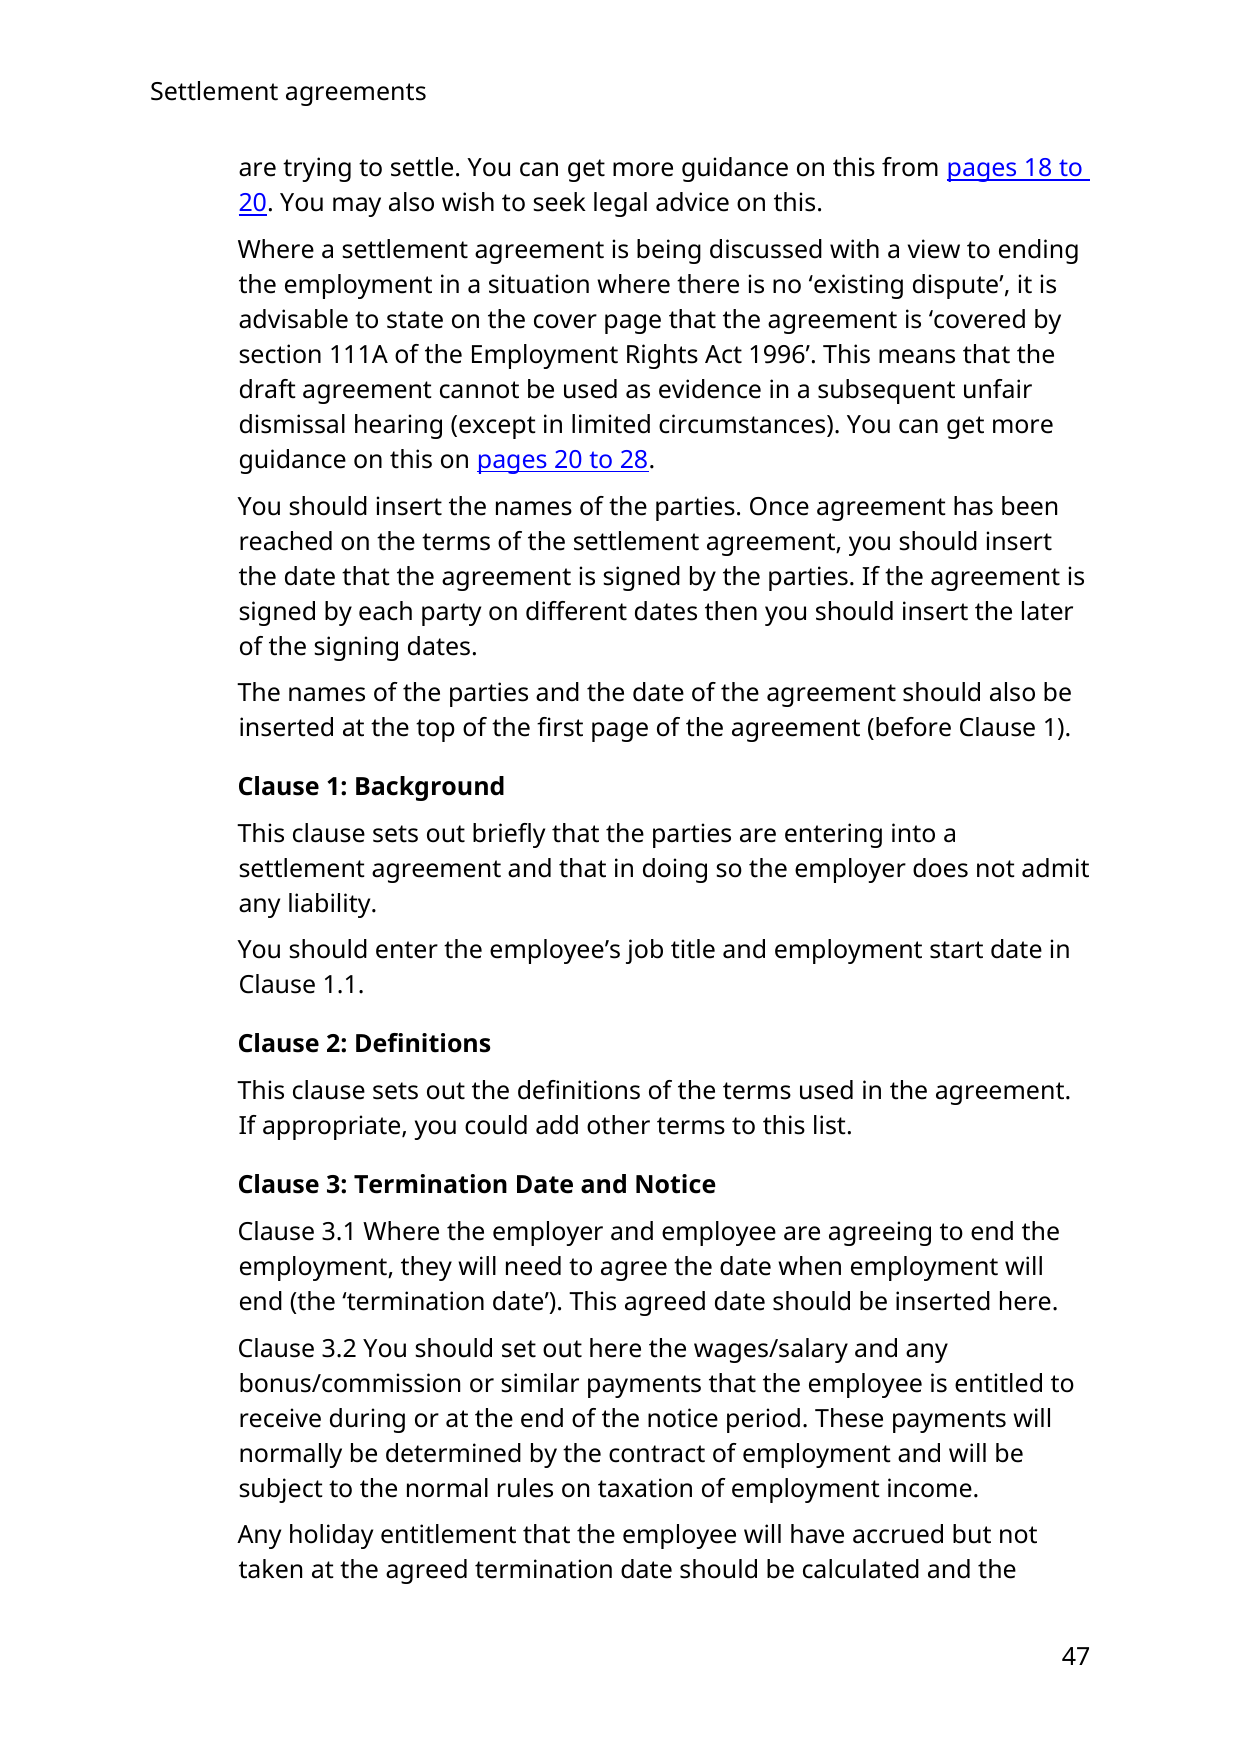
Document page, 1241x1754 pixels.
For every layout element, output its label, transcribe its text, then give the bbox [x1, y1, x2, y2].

text Clause 3.1 Where the employer and employee are agreeing to end the employment, they will need to agree the date when employment will end (the ‘termination date’). This agreed date should be inserted here. [237, 1213, 1090, 1318]
text The names of the parties and the date of the agreement should also be inserted at the top of the first page of the agreement (before Clause 1). [237, 675, 1090, 744]
text Where a settlement agreement is being discussed with a view to ending the employment in a situation where there is no ‘existing dispute’, it is advisable to state on the cover page that the agreement is ‘covered by section 111A of the Employment Rights Act 1996’. This means that the draft agreement cannot be used as evidence in a subsequent unfair dismissal hearing (except in limited circumstances). You can get more guidance on this on pages 20 to 28. [237, 232, 1090, 476]
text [237, 1517, 1090, 1586]
text This clause sets out the definitions of the terms used in the agreement. If appropriate, you could add other terms to this list. [237, 1073, 1090, 1142]
text You should enter the employee’s job title and employment start date in Clause 1.1. [237, 932, 1090, 1001]
text Clause 1: Background [162, 769, 1090, 803]
text Clause 3.2 You should set out here the wages/salary and any bonus/commission or similar payments that the employee is entitled to receive during or at the end of the notice period. These payments will normally be determined by the contract of employment and will be subject to the normal rules on taxation of employment income. [237, 1330, 1090, 1504]
text Clause 3: Termination Date and Notice [162, 1167, 1090, 1201]
text Clause 2: Definitions [162, 1026, 1090, 1060]
text This clause sets out briefly that the parties are entering into a settlement agreement and that in doing so the employer does not admit any liability. [237, 816, 1090, 919]
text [237, 150, 1090, 219]
text You should insert the names of the parties. Once agreement has been reached on the terms of the settlement agreement, you should insert the date that the agreement is signed by the parties. If the agreement is signed by each party on different dates then you should insert the later of the signing dates. [237, 488, 1090, 662]
